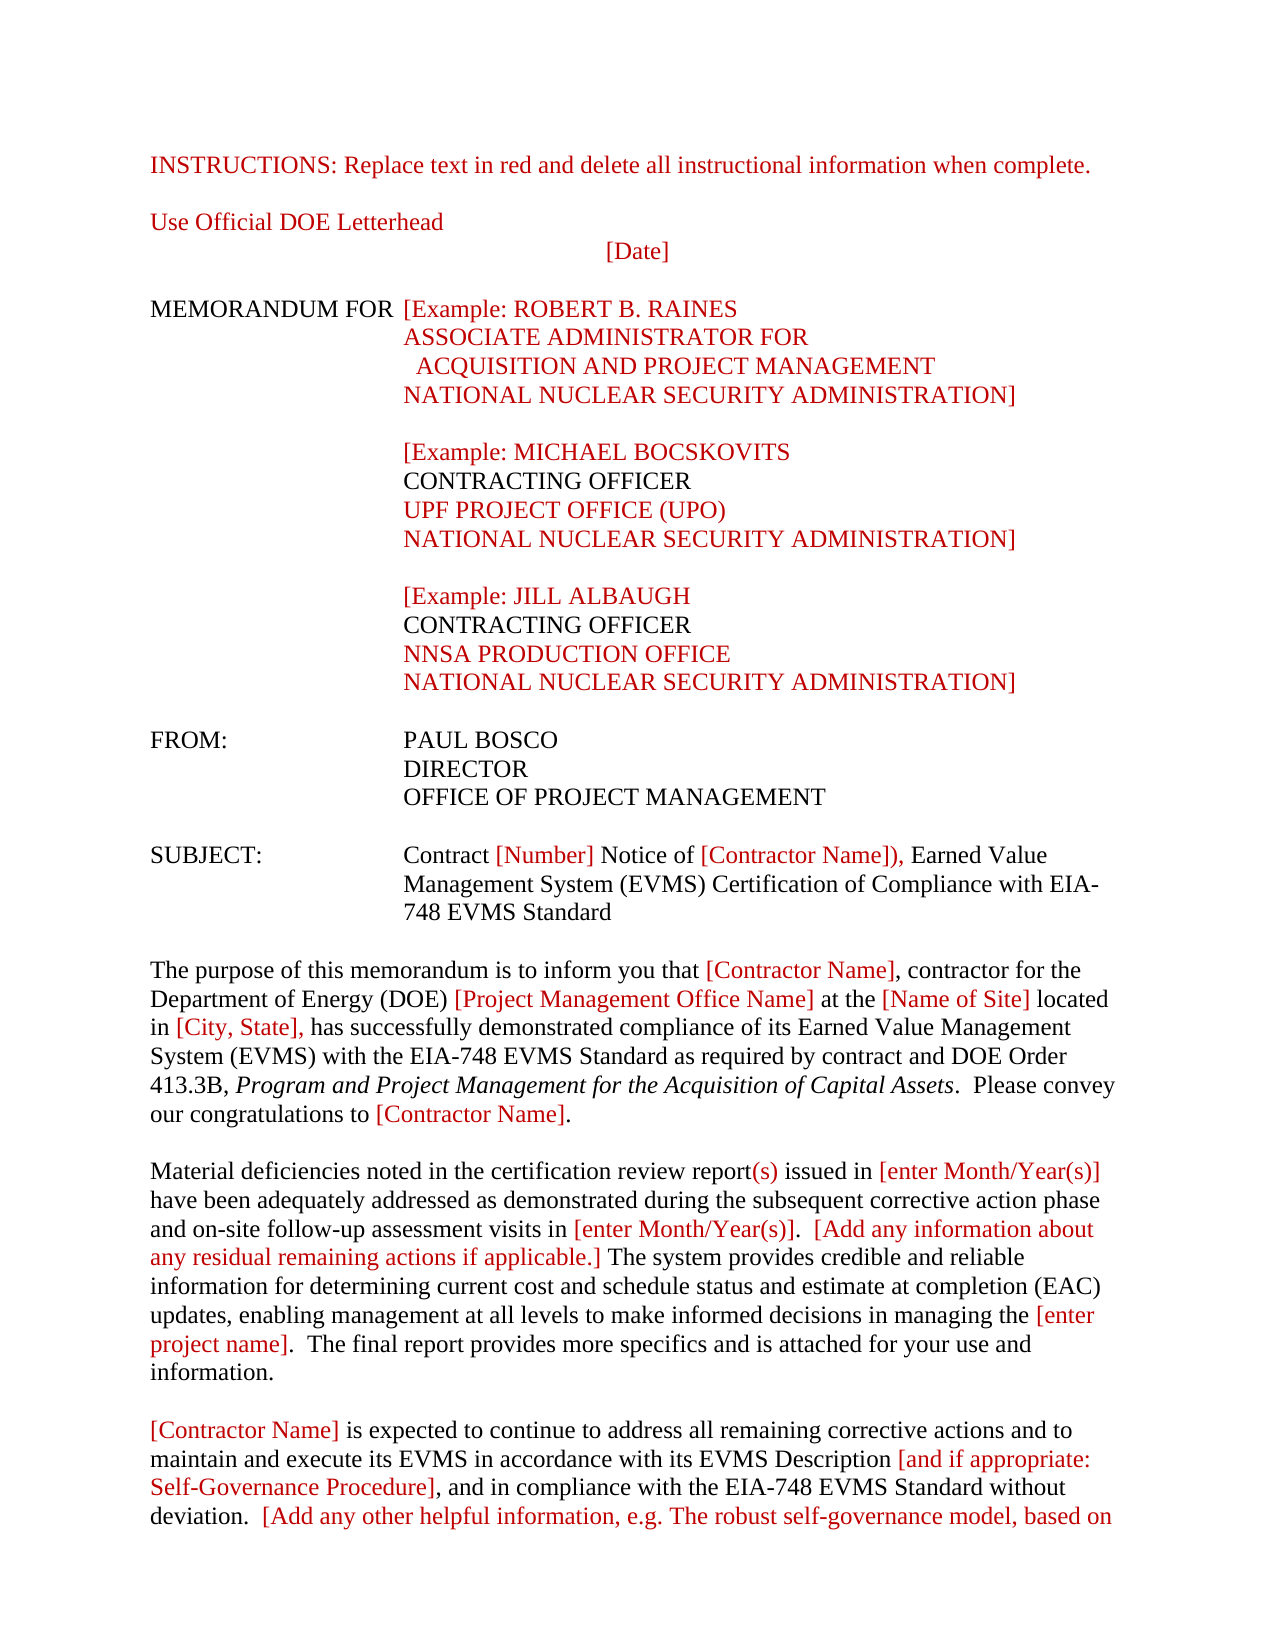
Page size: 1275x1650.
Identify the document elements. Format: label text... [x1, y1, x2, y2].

text OFFICE OF PROJECT MANAGEMENT [150, 782, 1125, 811]
text MEMORANDUM FOR [Example: ROBERT B. RAINES [150, 294, 1125, 322]
text Use Official DOE Letterhead [150, 207, 1125, 236]
text DIRECTOR [150, 754, 1125, 782]
text FROM: PAUL BOSCO [150, 725, 1125, 754]
text NATIONAL NUCLEAR SECURITY ADMINISTRATION] [150, 380, 1125, 409]
text CONTRACTING OFFICER [150, 610, 1125, 639]
text NNSA PRODUCTION OFFICE [150, 639, 1125, 667]
text [Example: JILL ALBAUGH [150, 581, 1125, 610]
text INSTRUCTIONS: Replace text in red and delete all instructional information when complete. [150, 150, 1125, 179]
text The purpose of this memorandum is to inform you that [Contractor Name], contractor for the Department of Energy (DOE) [Project Management Office Name] at the [Name of Site] located in [City, State], has successfully demonstrated compliance of its Earned Value Management System (EVMS) with the EIA-748 EVMS Standard as required by contract and DOE Order 413.3B, Program and Project Management for the Acquisition of Capital Assets. Please convey our congratulations to [Contractor Name]. [150, 955, 1125, 1127]
text UPF PROJECT OFFICE (UPO) [150, 495, 1125, 524]
text [Date] [150, 236, 1125, 265]
text ASSOCIATE ADMINISTRATOR FOR [150, 322, 1125, 351]
text SUBJECT: Contract [Number] Notice of [Contractor Name]), Earned Value Management System (EVMS) Certification of Compliance with EIA-748 EVMS Standard [150, 840, 1125, 926]
text NATIONAL NUCLEAR SECURITY ADMINISTRATION] [150, 524, 1125, 552]
text NATIONAL NUCLEAR SECURITY ADMINISTRATION] [150, 667, 1125, 696]
text CONTRACTING OFFICER [150, 466, 1125, 495]
text Material deficiencies noted in the certification review report(s) issued in [enter Month/Year(s)] have been adequately addressed as demonstrated during the subsequent corrective action phase and on-site follow-up assessment visits in [enter Month/Year(s)]. [Add any information about any residual remaining actions if applicable.] The system provides credible and reliable information for determining current cost and schedule status and estimate at completion (EAC) updates, enabling management at all levels to make informed decisions in managing the [enter project name]. The final report provides more specifics and is attached for your use and information. [150, 1156, 1125, 1386]
text ACQUISITION AND PROJECT MANAGEMENT [150, 351, 1125, 380]
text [150, 1415, 1125, 1530]
text [Example: MICHAEL BOCSKOVITS [150, 437, 1125, 466]
